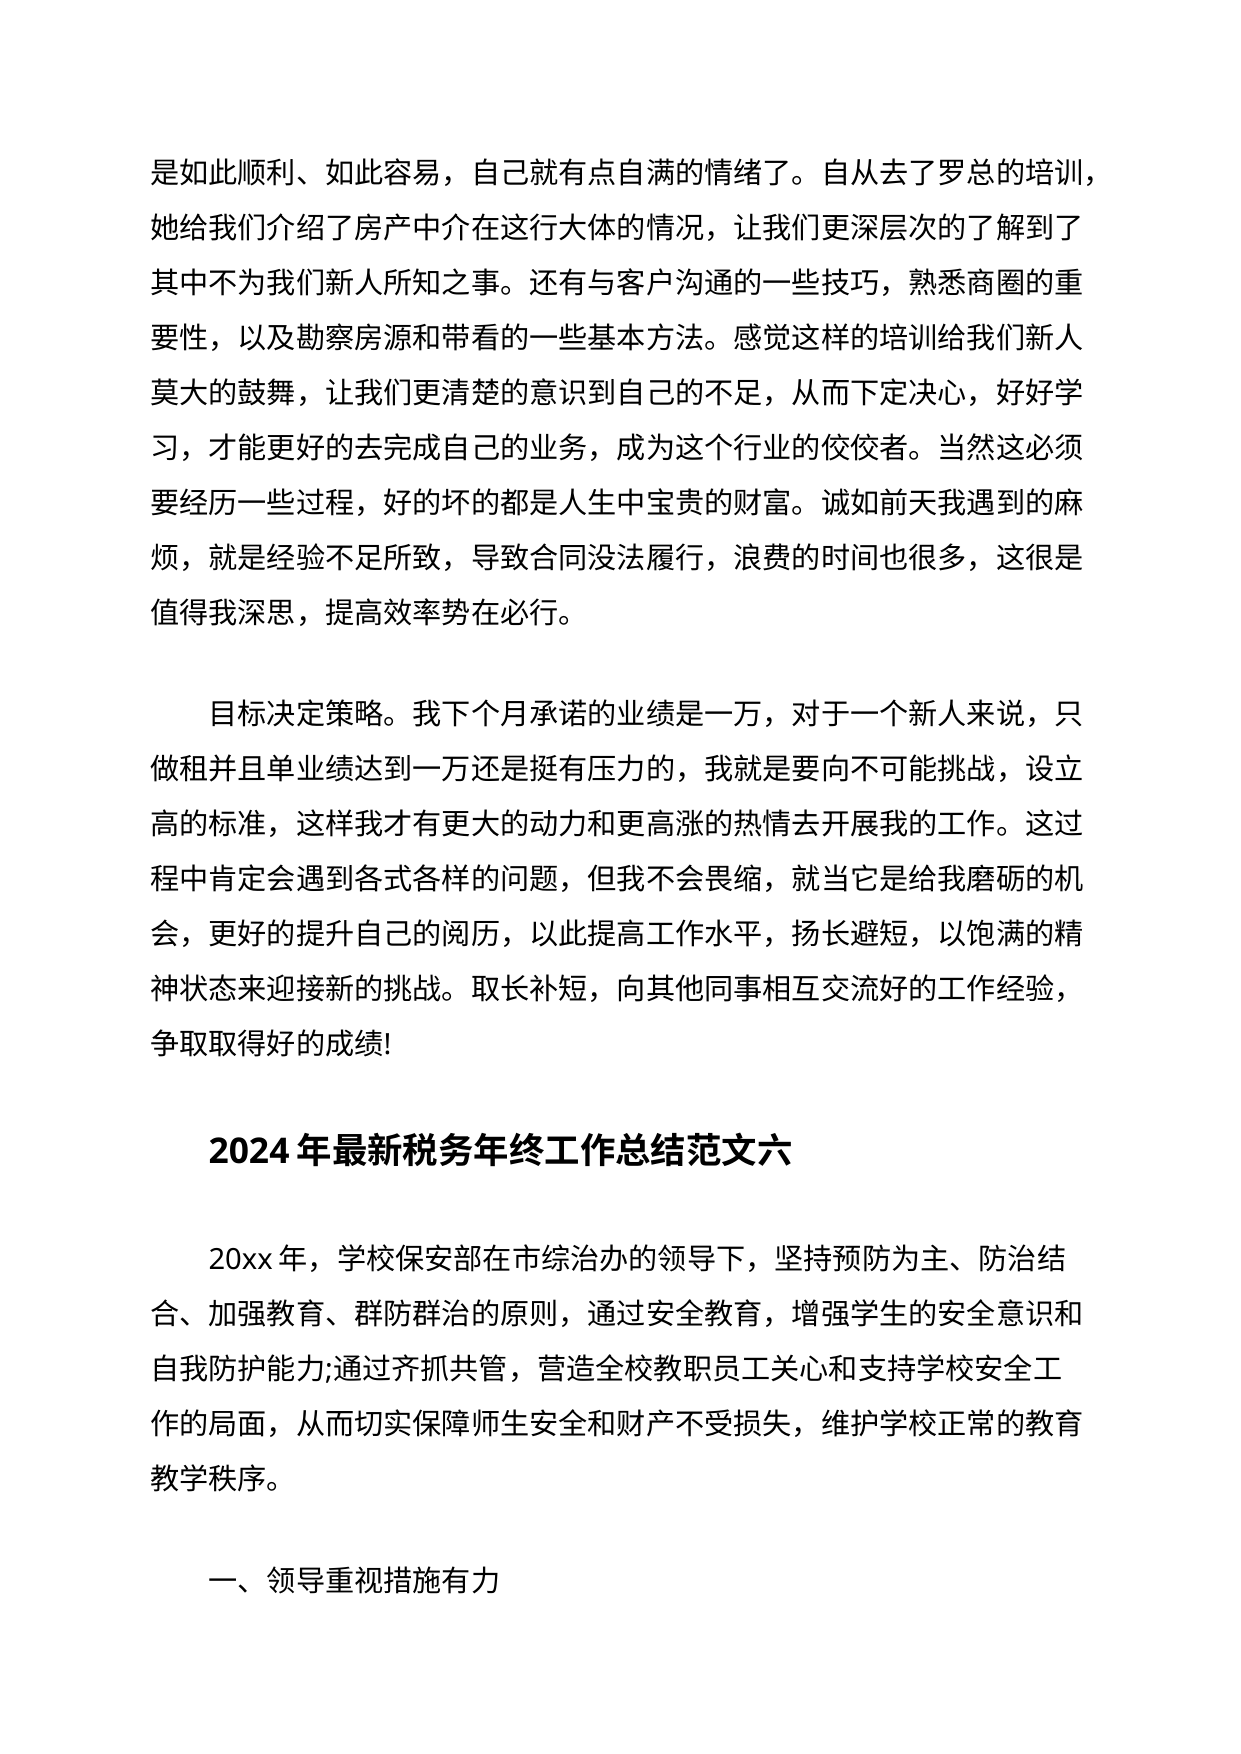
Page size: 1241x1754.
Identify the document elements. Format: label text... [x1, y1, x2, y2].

text 20xx年，学校保安部在市综治办的领导下，坚持预防为主、防治结合、加强教育、群防群治的原则，通过安全教育，增强学生的安全意识和自我防护能力;通过齐抓共管，营造全校教职员工关心和支持学校安全工作的局面，从而切实保障师生安全和财产不受损失，维护学校正常的教育教学秩序。 [150, 1236, 1090, 1498]
text 2024年最新税务年终工作总结范文六 [150, 1122, 1090, 1174]
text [150, 150, 1090, 631]
text 一、领导重视措施有力 [150, 1557, 1090, 1600]
text 目标决定策略。我下个月承诺的业绩是一万，对于一个新人来说，只做租并且单业绩达到一万还是挺有压力的，我就是要向不可能挑战，设立高的标准，这样我才有更大的动力和更高涨的热情去开展我的工作。这过程中肯定会遇到各式各样的问题，但我不会畏缩，就当它是给我磨砺的机会，更好的提升自己的阅历，以此提高工作水平，扬长避短，以饱满的精神状态来迎接新的挑战。取长补短，向其他同事相互交流好的工作经验，争取取得好的成绩! [150, 691, 1090, 1063]
